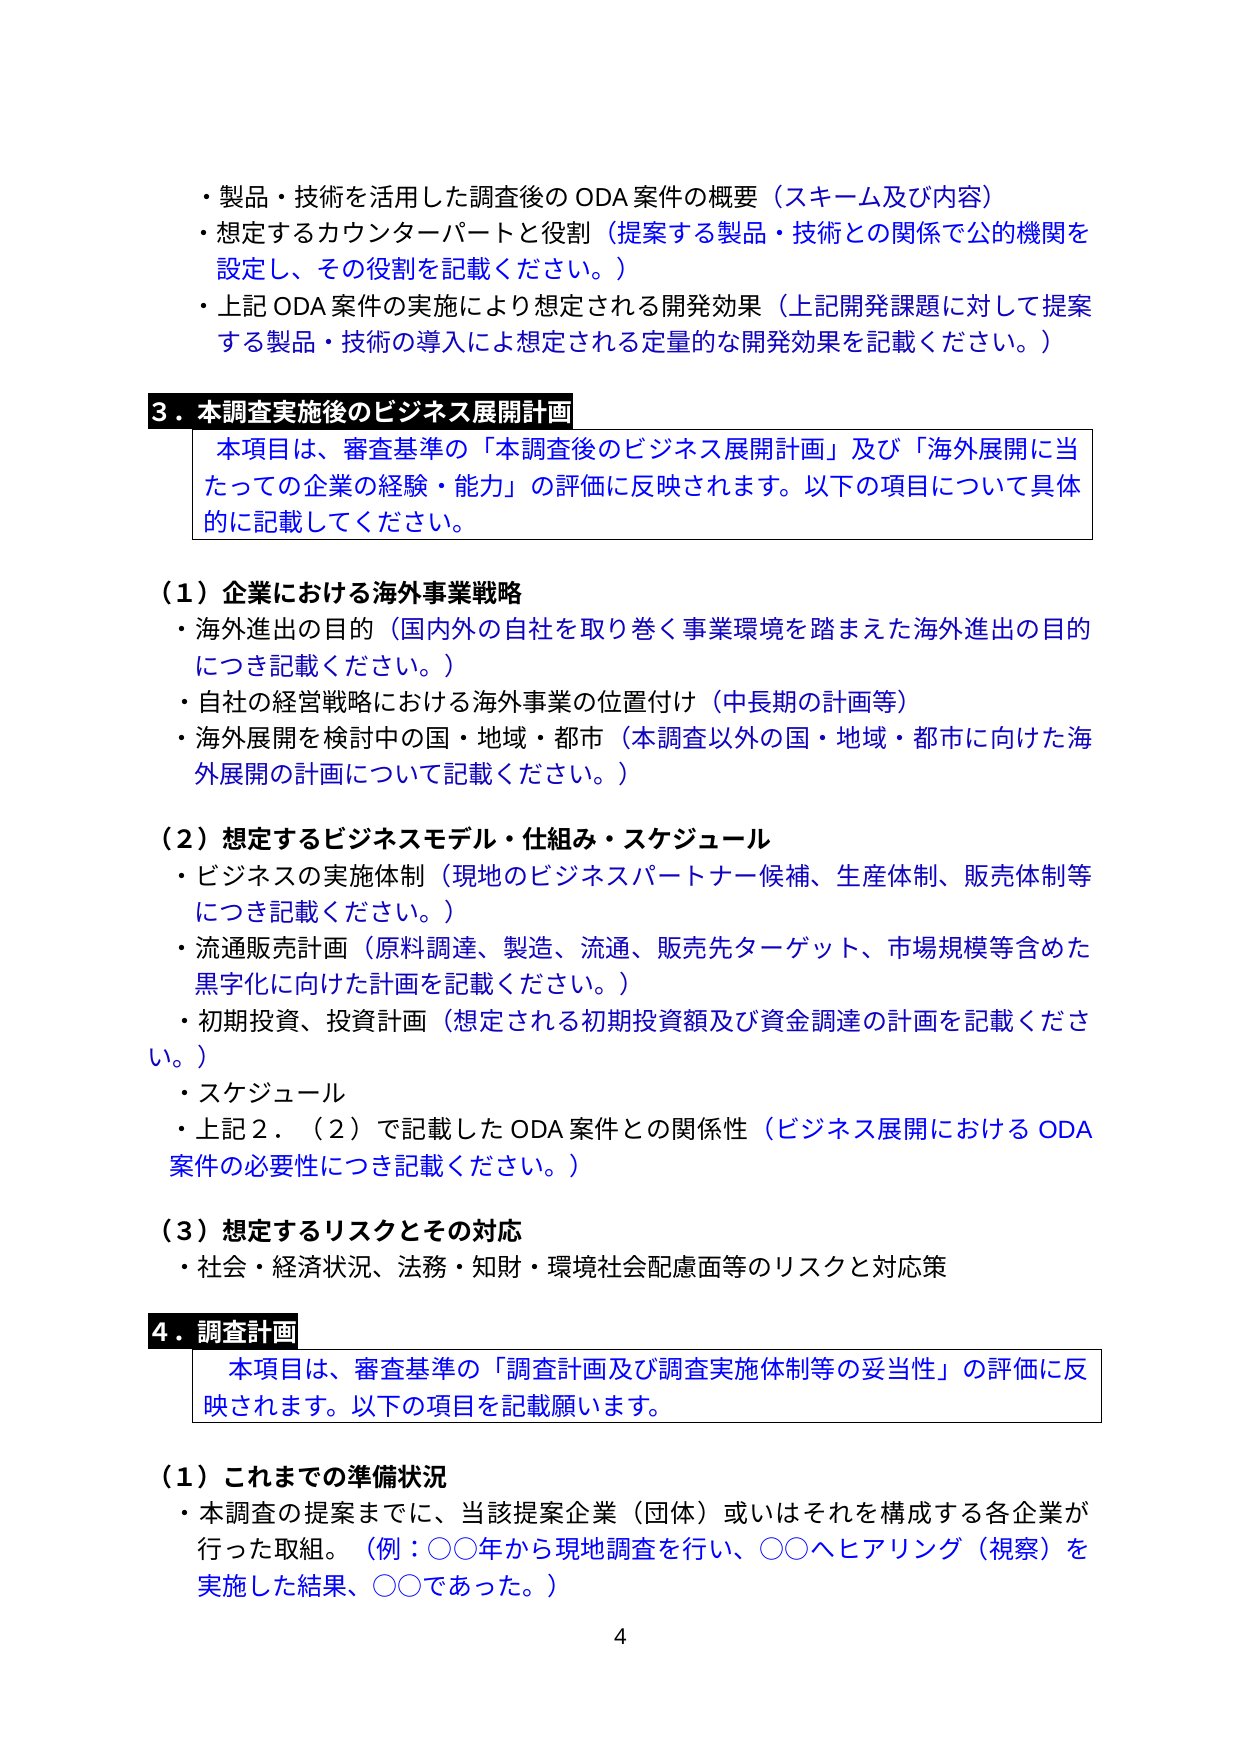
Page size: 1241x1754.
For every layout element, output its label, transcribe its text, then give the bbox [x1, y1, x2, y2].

text （２）想定するビジネスモデル・仕組み・スケジュール [148, 820, 1092, 856]
text ・想定するカウンターパートと役割（提案する製品・技術との関係で公的機関を設定し、その役割を記載ください。） [191, 213, 1092, 286]
text ・上記２．（２）で記載したODA案件との関係性（ビジネス展開におけるODA案件の必要性につき記載ください。） [169, 1110, 1092, 1182]
text ・社会・経済状況、法務・知財・環境社会配慮面等のリスクと対応策 [148, 1247, 1092, 1284]
text ・ビジネスの実施体制（現地のビジネスパートナー候補、生産体制、販売体制等につき記載ください。） [169, 856, 1092, 929]
text ・上記ODA案件の実施により想定される開発効果（上記開発課題に対して提案する製品・技術の導入によ想定される定量的な開発効果を記載ください。） [191, 286, 1092, 358]
text ３．本調査実施後のビジネス展開計画 [148, 392, 1092, 429]
text ４．調査計画 [148, 1312, 1092, 1349]
text ・初期投資、投資計画（想定される初期投資額及び資金調達の計画を記載ください。） [148, 1001, 1092, 1074]
text ・本調査の提案までに、当該提案企業（団体）或いはそれを構成する各企業が行った取組。（例：○○年から現地調査を行い、○○へヒアリング（視察）を実施した結果、○○であった。） [173, 1493, 1092, 1602]
text ・流通販売計画（原料調達、製造、流通、販売先ターゲット、市場規模等含めた黒字化に向けた計画を記載ください。） [169, 929, 1092, 1001]
text ・製品・技術を活用した調査後のODA案件の概要（スキーム及び内容） [169, 177, 1092, 213]
table_header 本項目は、審査基準の「本調査後のビジネス展開計画」及び「海外展開に当たっての企業の経験・能力」の評価に反映されます。以下の項目について具体的に記載してください。 [193, 430, 1092, 538]
table_header 本項目は、審査基準の「調査計画及び調査実施体制等の妥当性」の評価に反映されます。以下の項目を記載願います。 [193, 1350, 1101, 1422]
text ・自社の経営戦略における海外事業の位置付け（中長期の計画等） [148, 682, 1092, 719]
text ・海外進出の目的（国内外の自社を取り巻く事業環境を踏まえた海外進出の目的につき記載ください。） [169, 610, 1092, 682]
text ・海外展開を検討中の国・地域・都市（本調査以外の国・地域・都市に向けた海外展開の計画について記載ください。） [169, 719, 1092, 791]
text （１）企業における海外事業戦略 [148, 574, 1092, 610]
text （１）これまでの準備状況 [148, 1457, 1092, 1493]
text ・スケジュール [148, 1074, 1092, 1110]
text （３）想定するリスクとその対応 [148, 1211, 1092, 1247]
